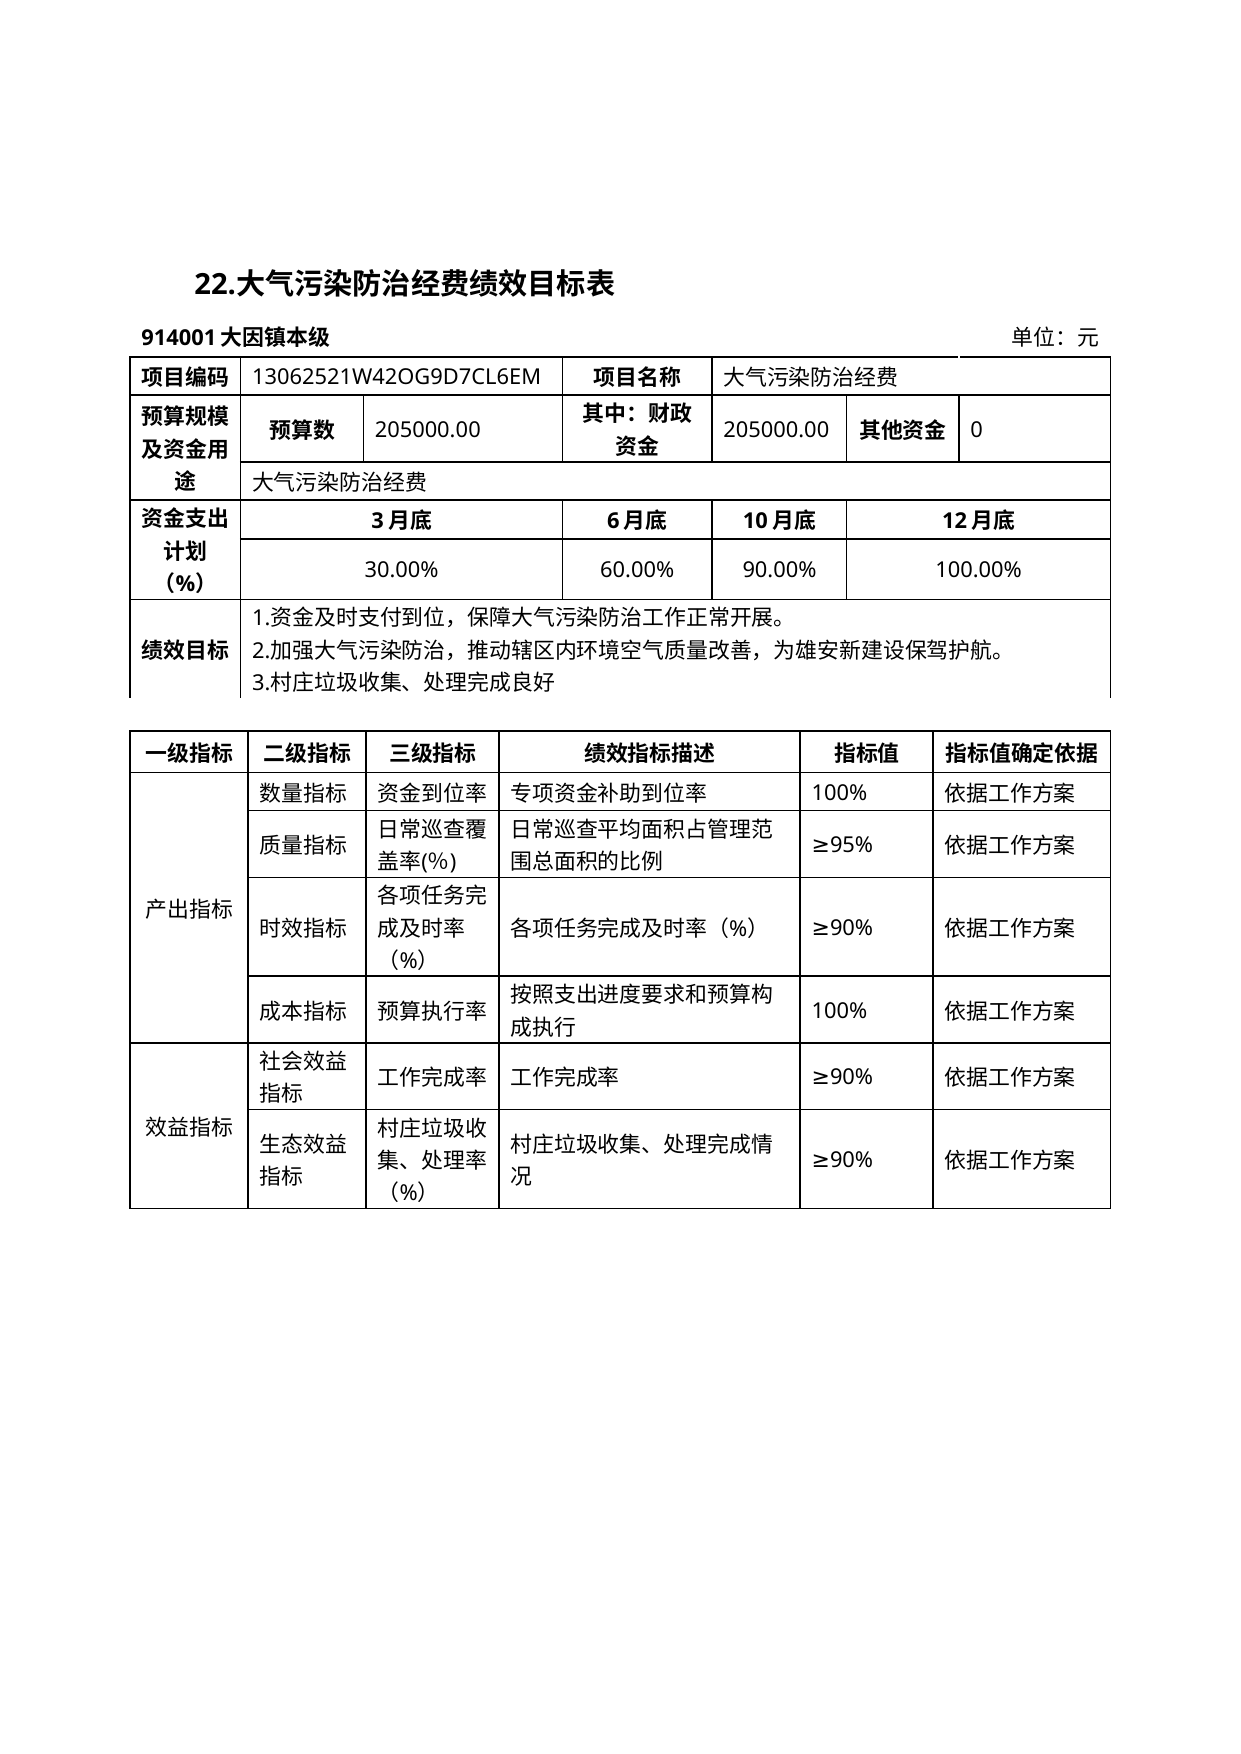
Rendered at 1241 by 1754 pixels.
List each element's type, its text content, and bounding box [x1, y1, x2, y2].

table_cell 各项任务完成及时率（%） [500, 878, 799, 975]
table_cell 90.00% [713, 540, 846, 598]
table_cell 时效指标 [249, 878, 365, 975]
table_cell 项目编码 [131, 358, 240, 394]
table_cell 6月底 [563, 501, 711, 538]
table_cell 3月底 [241, 501, 562, 538]
table_header 一级指标 [131, 732, 247, 771]
table_cell 1.资金及时支付到位，保障大气污染防治工作正常开展。 2.加强大气污染防治，推动辖区内环境空气质量改善，为雄安新建设保驾护航。 3.村庄垃圾收集、处理完成良好 [241, 600, 1110, 697]
table_cell 依据工作方案 [934, 1044, 1110, 1108]
table_cell 大气污染防治经费 [241, 463, 1110, 499]
table_header 三级指标 [367, 732, 498, 771]
table_cell ≥90% [801, 878, 932, 975]
table_cell 依据工作方案 [934, 878, 1110, 975]
table_cell 205000.00 [364, 396, 562, 461]
table_cell 效益指标 [131, 1044, 247, 1208]
table_cell ≥90% [801, 1110, 932, 1208]
table_cell 10月底 [713, 501, 846, 538]
table_cell 预算数 [241, 396, 363, 461]
table_cell 项目名称 [563, 358, 711, 394]
table_cell 村庄垃圾收集、处理率（%） [367, 1110, 498, 1208]
table_cell 大气污染防治经费 [713, 358, 1110, 394]
table_cell 100% [801, 977, 932, 1042]
table_cell 社会效益指标 [249, 1044, 365, 1108]
table_header 二级指标 [249, 732, 365, 771]
table_cell 60.00% [563, 540, 711, 598]
table_cell 质量指标 [249, 811, 365, 876]
table_cell 工作完成率 [500, 1044, 799, 1108]
table_cell 工作完成率 [367, 1044, 498, 1108]
text 22.大气污染防治经费绩效目标表 [136, 249, 1104, 314]
table_cell 资金支出计划（%） [131, 501, 240, 598]
table_cell 按照支出进度要求和预算构成执行 [500, 977, 799, 1042]
table_cell ≥90% [801, 1044, 932, 1108]
table_cell 专项资金补助到位率 [500, 773, 799, 810]
table_cell 100.00% [847, 540, 1110, 598]
table_cell 日常巡查覆盖率(％) [367, 811, 498, 876]
table_cell 资金到位率 [367, 773, 498, 810]
table_header 指标值确定依据 [934, 732, 1110, 771]
table_cell 日常巡查平均面积占管理范围总面积的比例 [500, 811, 799, 876]
table_cell 100% [801, 773, 932, 810]
table_cell 预算执行率 [367, 977, 498, 1042]
table_cell 12月底 [847, 501, 1110, 538]
table_header 单位：元 [960, 316, 1110, 356]
table_cell 0 [960, 396, 1110, 461]
table_cell 各项任务完成及时率（%） [367, 878, 498, 975]
table_cell 依据工作方案 [934, 811, 1110, 876]
table_cell 生态效益指标 [249, 1110, 365, 1208]
table_cell 依据工作方案 [934, 1110, 1110, 1208]
table_cell 绩效目标 [131, 600, 240, 697]
table_header 指标值 [801, 732, 932, 771]
table_cell 产出指标 [131, 773, 247, 1042]
table_cell 其他资金 [847, 396, 958, 461]
table_cell 依据工作方案 [934, 977, 1110, 1042]
table_cell 预算规模及资金用途 [131, 396, 240, 499]
table_cell 30.00% [241, 540, 562, 598]
table_cell 13062521W42OG9D7CL6EM [241, 358, 562, 394]
table_cell 其中：财政资金 [563, 396, 711, 461]
table_cell 成本指标 [249, 977, 365, 1042]
table_cell ≥95% [801, 811, 932, 876]
table_cell 依据工作方案 [934, 773, 1110, 810]
table_cell 205000.00 [713, 396, 846, 461]
table_header 914001大因镇本级 [131, 316, 958, 356]
table_cell 数量指标 [249, 773, 365, 810]
table_cell 村庄垃圾收集、处理完成情况 [500, 1110, 799, 1208]
table_header 绩效指标描述 [500, 732, 799, 771]
